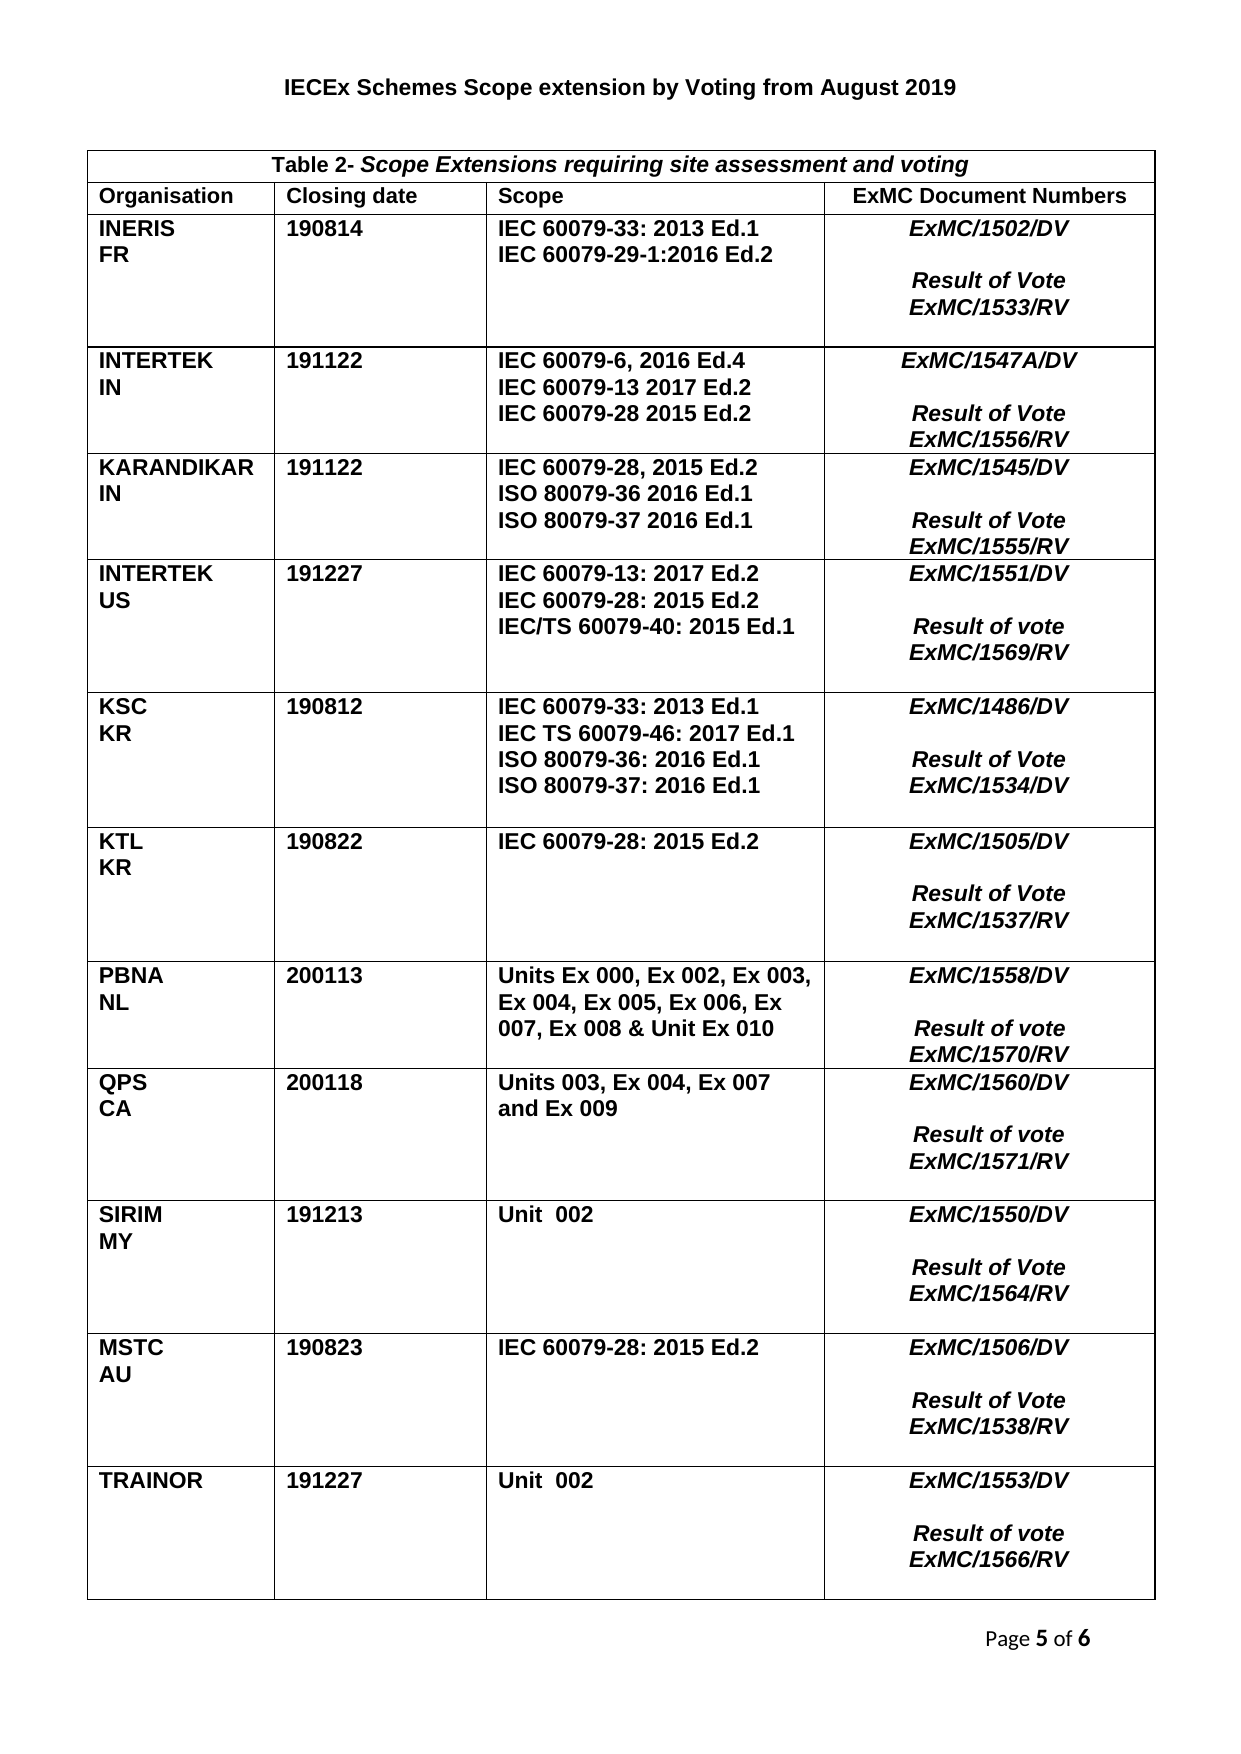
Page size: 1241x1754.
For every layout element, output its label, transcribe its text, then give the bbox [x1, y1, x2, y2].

table_cell Units Ex 000, Ex 002, Ex 003, Ex 004, Ex 005, Ex 006, Ex 007, Ex 008 & Unit Ex 010 [487, 962, 824, 1067]
table_cell 200118 [275, 1069, 486, 1200]
table_cell 190814 [275, 215, 486, 346]
table_cell ExMC/1551/DV Result of vote ExMC/1569/RV [825, 560, 1154, 692]
table_cell Scope [487, 183, 824, 213]
table_cell KARANDIKAR IN [88, 454, 274, 559]
table_cell INERIS FR [88, 215, 274, 346]
table_cell 191227 [275, 1467, 486, 1599]
table_cell QPS CA [88, 1069, 274, 1200]
table_cell ExMC/1545/DV Result of Vote ExMC/1555/RV [825, 454, 1154, 559]
table_cell Units 003, Ex 004, Ex 007 and Ex 009 [487, 1069, 824, 1200]
table_cell Unit 002 [487, 1201, 824, 1333]
table_cell Unit 002 [487, 1467, 824, 1599]
table_cell 191122 [275, 454, 486, 559]
table_cell Closing date [275, 183, 486, 213]
table_header Table 2- Scope Extensions requiring site assessment and voting [88, 151, 1154, 182]
table_cell 190822 [275, 828, 486, 961]
table_cell 190823 [275, 1334, 486, 1466]
table_cell SIRIM MY [88, 1201, 274, 1333]
table_cell ExMC/1558/DV Result of vote ExMC/1570/RV [825, 962, 1154, 1067]
table_cell TRAINOR [88, 1467, 274, 1599]
table_cell 191213 [275, 1201, 486, 1333]
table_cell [825, 1467, 1154, 1599]
table_cell IEC 60079-33: 2013 Ed.1 IEC 60079-29-1:2016 Ed.2 [487, 215, 824, 346]
table_cell ExMC/1550/DV Result of Vote ExMC/1564/RV [825, 1201, 1154, 1333]
table_cell ExMC/1505/DV Result of Vote ExMC/1537/RV [825, 828, 1154, 961]
table_cell MSTC AU [88, 1334, 274, 1466]
table_cell INTERTEK US [88, 560, 274, 692]
table_cell KTL KR [88, 828, 274, 961]
table_cell ExMC/1547A/DV Result of Vote ExMC/1556/RV [825, 348, 1154, 453]
table_cell 191227 [275, 560, 486, 692]
table_cell PBNA NL [88, 962, 274, 1067]
table_cell 191122 [275, 348, 486, 453]
table_cell IEC 60079-28, 2015 Ed.2 ISO 80079-36 2016 Ed.1 ISO 80079-37 2016 Ed.1 [487, 454, 824, 559]
table_cell ExMC/1506/DV Result of Vote ExMC/1538/RV [825, 1334, 1154, 1466]
table_cell IEC 60079-33: 2013 Ed.1 IEC TS 60079-46: 2017 Ed.1 ISO 80079-36: 2016 Ed.1 ISO 80079-37: 2016 Ed.1 [487, 693, 824, 827]
table_cell Organisation [88, 183, 274, 213]
table_cell IEC 60079-28: 2015 Ed.2 [487, 828, 824, 961]
table_cell ExMC/1560/DV Result of vote ExMC/1571/RV [825, 1069, 1154, 1200]
table_cell IEC 60079-6, 2016 Ed.4 IEC 60079-13 2017 Ed.2 IEC 60079-28 2015 Ed.2 [487, 348, 824, 453]
table_cell 190812 [275, 693, 486, 827]
table_cell IEC 60079-28: 2015 Ed.2 [487, 1334, 824, 1466]
table_cell INTERTEK IN [88, 348, 274, 453]
table_cell ExMC/1502/DV Result of Vote ExMC/1533/RV [825, 215, 1154, 346]
table_cell ExMC/1486/DV Result of Vote ExMC/1534/DV [825, 693, 1154, 827]
table_cell KSC KR [88, 693, 274, 827]
table_cell 200113 [275, 962, 486, 1067]
table_cell ExMC Document Numbers [825, 183, 1154, 213]
table_cell IEC 60079-13: 2017 Ed.2 IEC 60079-28: 2015 Ed.2 IEC/TS 60079-40: 2015 Ed.1 [487, 560, 824, 692]
